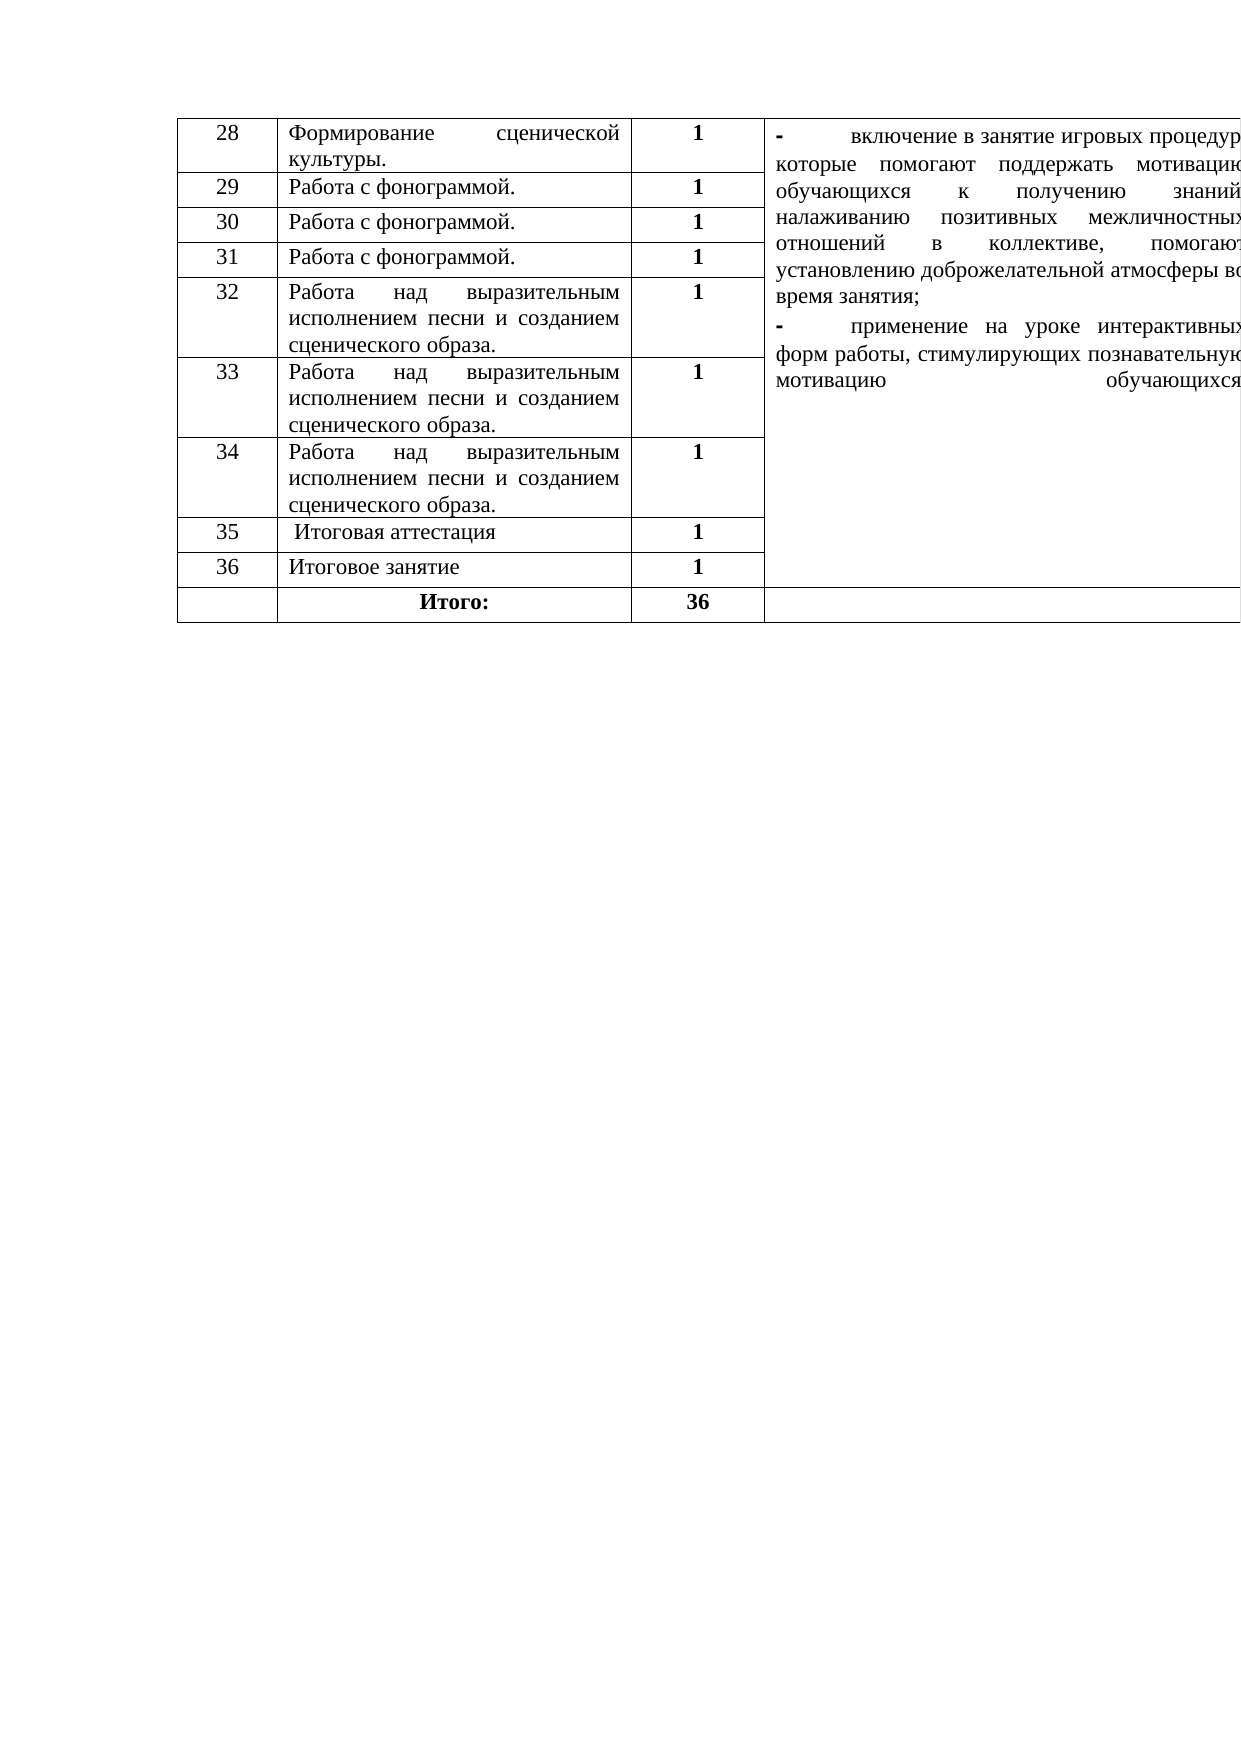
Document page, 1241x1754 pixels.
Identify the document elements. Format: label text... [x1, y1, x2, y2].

table_cell Итого: [278, 588, 631, 622]
table_cell 1 [632, 553, 764, 587]
table_cell Итоговая аттестация [278, 518, 631, 552]
table_cell 35 [178, 518, 277, 552]
table_cell 33 [178, 358, 277, 437]
table_cell Итоговое занятие [278, 553, 631, 587]
table_cell 1 [632, 173, 764, 207]
table_cell 1 [632, 119, 764, 172]
table_cell 36 [632, 588, 764, 622]
table_cell 1 [632, 243, 764, 277]
table_cell 28 [178, 119, 277, 172]
table_cell Формирование сценической культуры. [278, 119, 631, 172]
table_cell включение в занятие игровых процедур, которые помогают поддержать мотивацию обучающихся к получению знаний, налаживанию позитивных межличностных отношений в коллективе, помогают установлению доброжелательной атмосферы во время занятия; применение на уроке интерактивных форм работы, стимулирующих познавательную мотивацию обучающихся. [765, 119, 1240, 587]
table_cell 1 [632, 208, 764, 242]
table_cell 30 [178, 208, 277, 242]
table_cell [765, 588, 1240, 622]
table_cell Работа с фонограммой. [278, 243, 631, 277]
table_cell Работа над выразительным исполнением песни и созданием сценического образа. [278, 278, 631, 357]
table_cell 34 [178, 438, 277, 517]
table_cell 1 [632, 358, 764, 437]
table_cell 31 [178, 243, 277, 277]
table_cell 1 [632, 278, 764, 357]
table_cell Работа над выразительным исполнением песни и созданием сценического образа. [278, 358, 631, 437]
table_cell 1 [632, 518, 764, 552]
table_cell Работа с фонограммой. [278, 173, 631, 207]
table_cell [178, 588, 277, 622]
table_cell Работа над выразительным исполнением песни и созданием сценического образа. [278, 438, 631, 517]
table_cell 1 [632, 438, 764, 517]
table_cell 32 [178, 278, 277, 357]
table_cell 36 [178, 553, 277, 587]
table_cell 29 [178, 173, 277, 207]
table_cell Работа с фонограммой. [278, 208, 631, 242]
